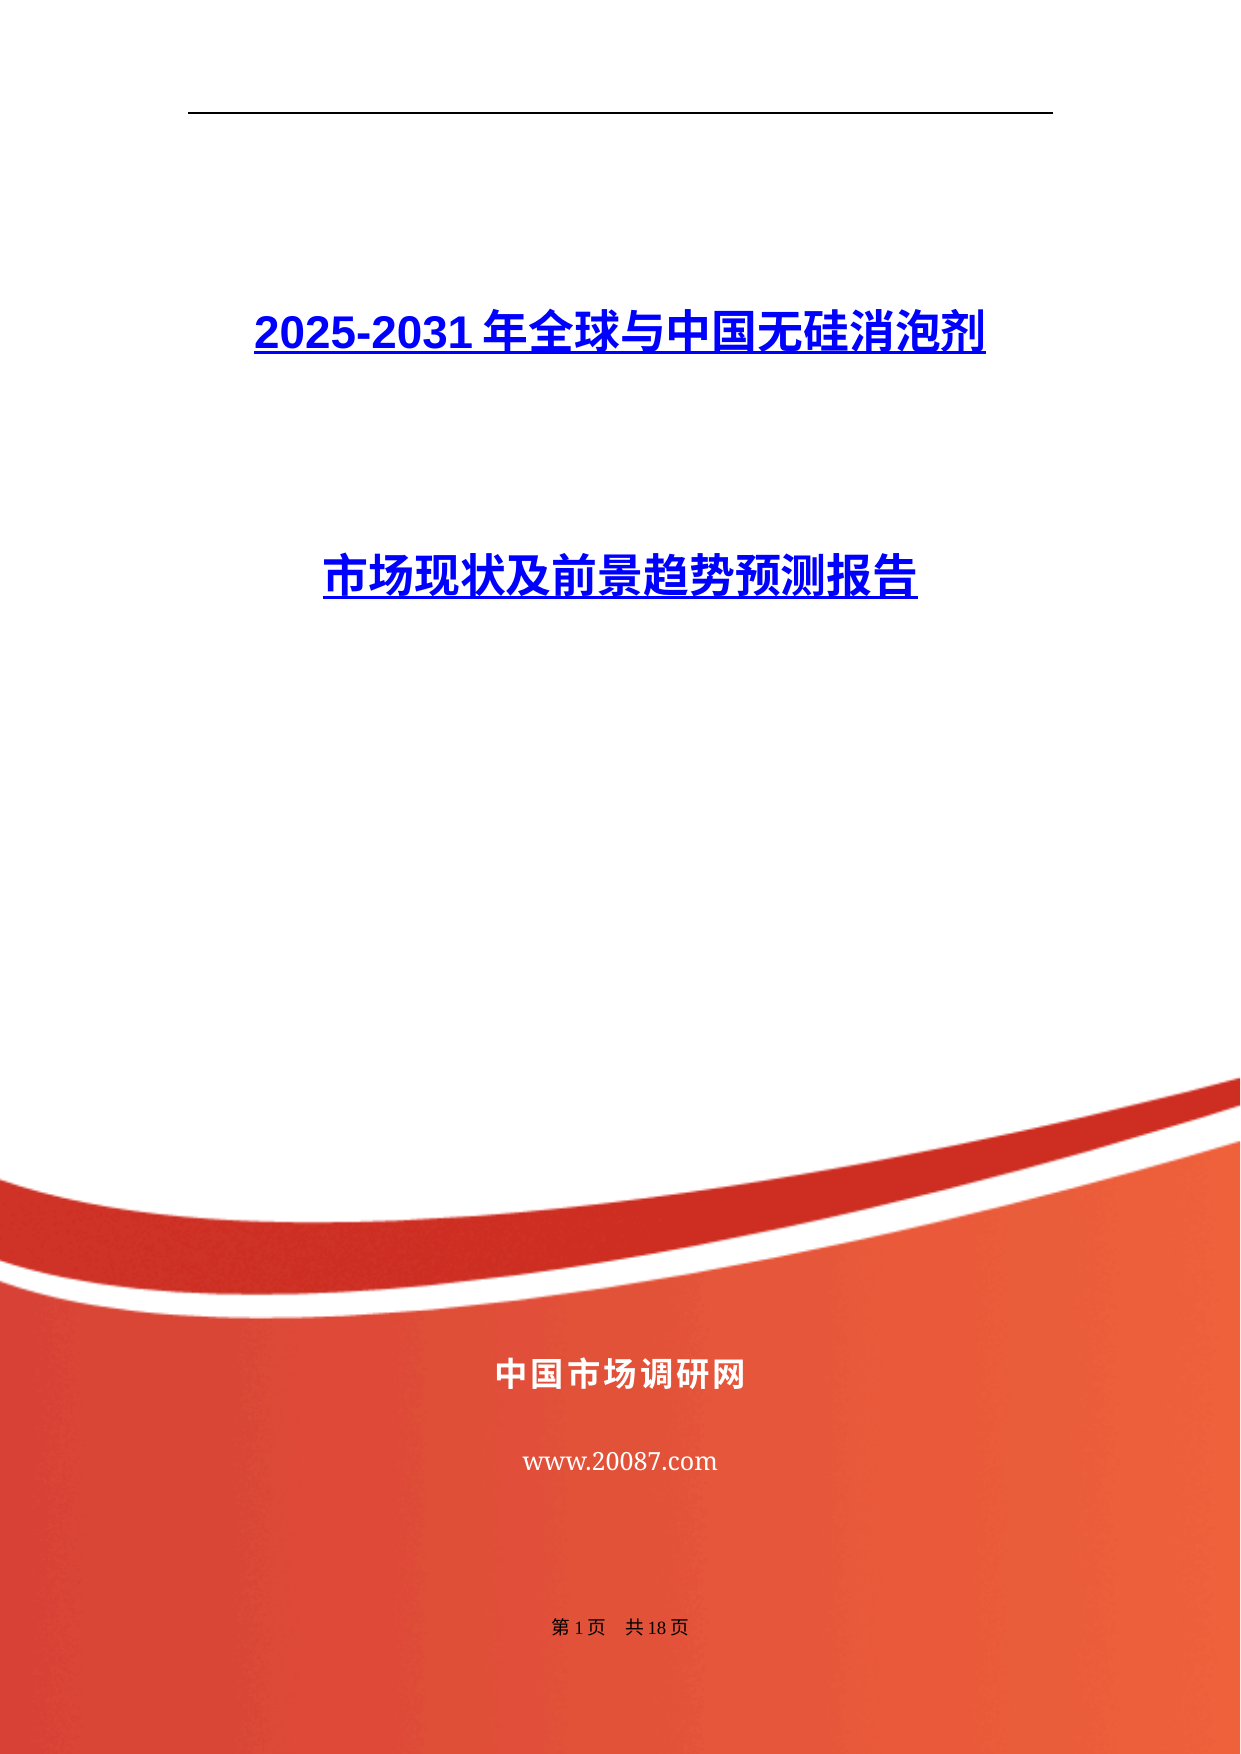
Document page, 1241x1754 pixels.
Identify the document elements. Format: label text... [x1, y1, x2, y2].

subtitle 中国市场调研网 [187, 1339, 1053, 1404]
text www.20087.com [187, 1428, 1053, 1493]
picture [0, 1006, 1241, 1754]
table_header 2025-2031年全球与中国无硅消泡剂市场现状及前景趋势预测报告 [188, 207, 1053, 773]
